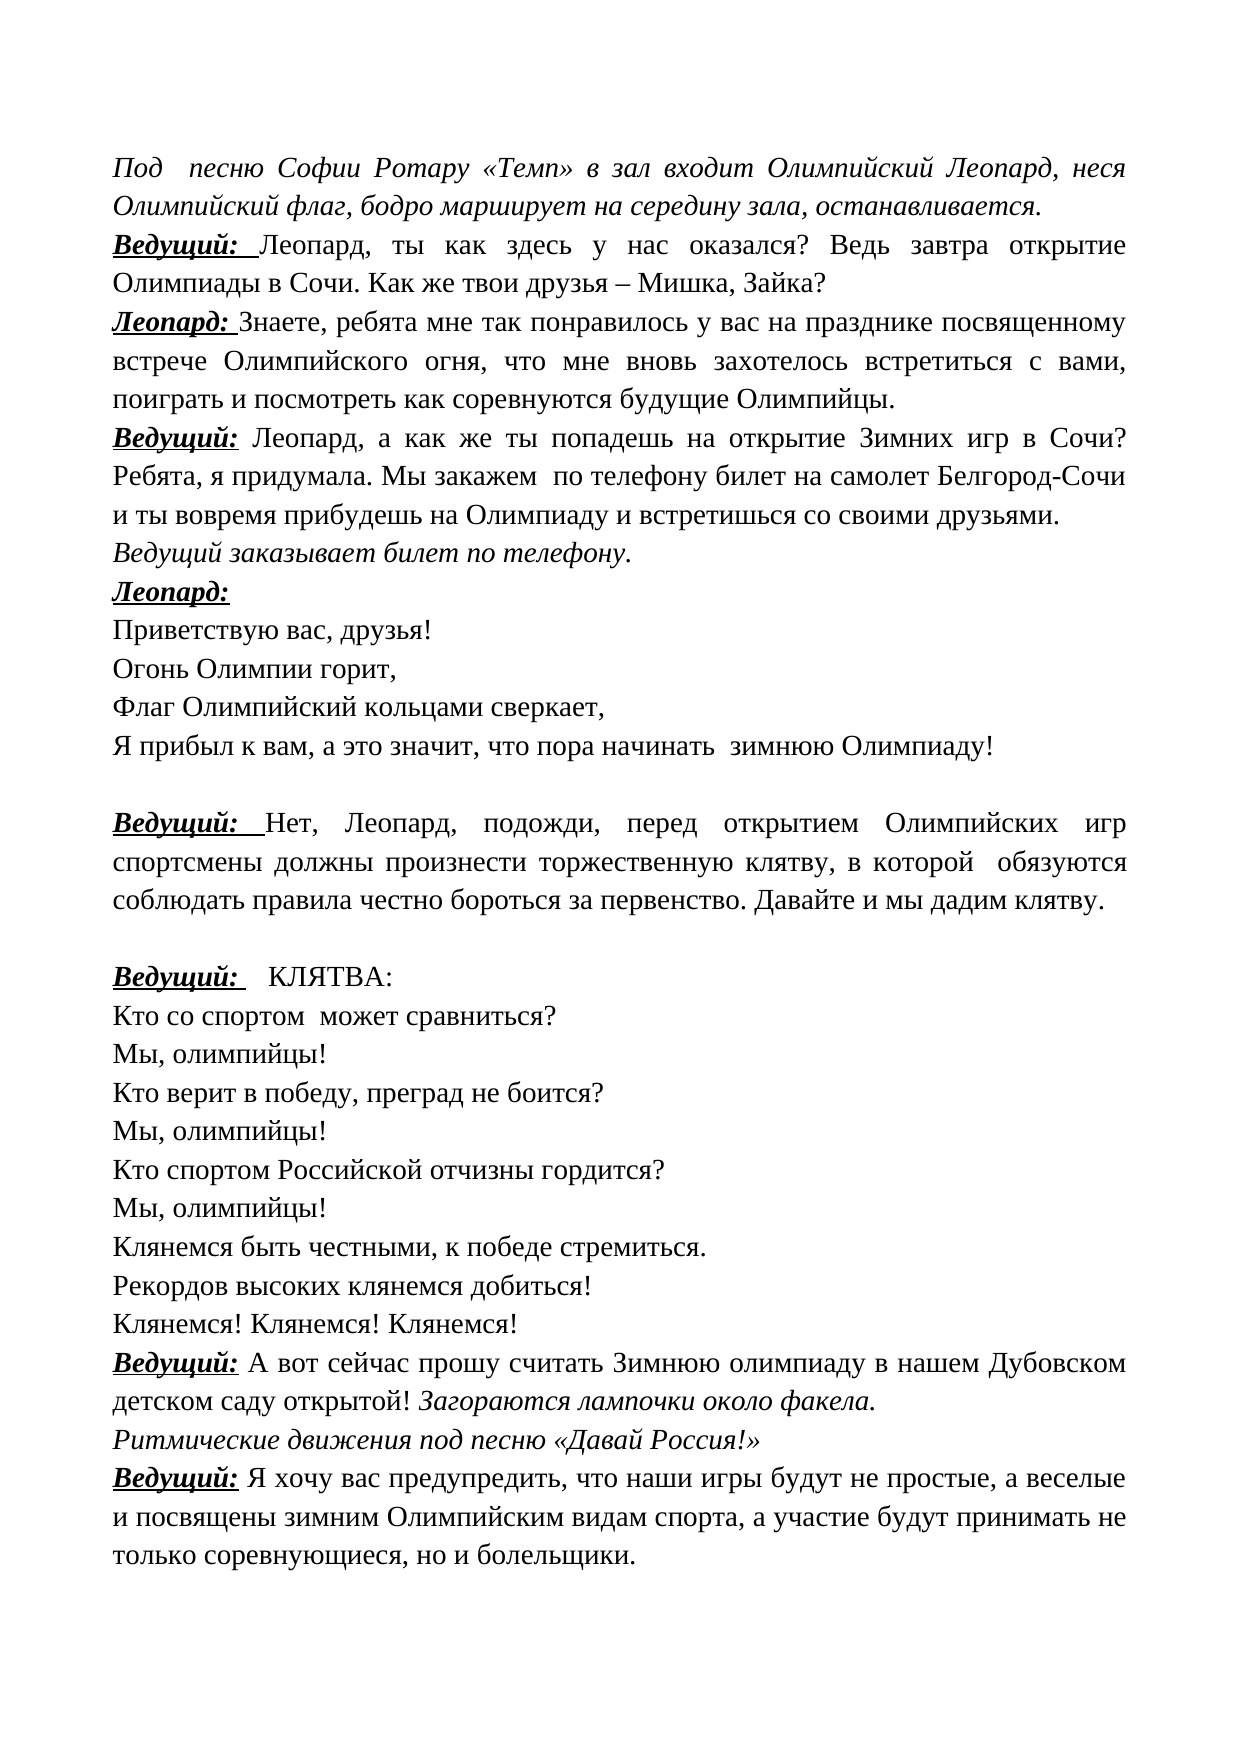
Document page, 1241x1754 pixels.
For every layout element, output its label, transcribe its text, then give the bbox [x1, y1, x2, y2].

text Ведущий: А вот сейчас прошу считать Зимнюю олимпиаду в нашем Дубовском детском саду открытой! Загораются лампочки около факела. [112, 1345, 1128, 1417]
text Леопард: Знаете, ребята мне так понравилось у вас на празднике посвященному встрече Олимпийского огня, что мне вновь захотелось встретиться с вами, поиграть и посмотреть как соревнуются будущие Олимпийцы. [112, 304, 1128, 415]
text Кто верит в победу, преград не боится? [112, 1075, 1128, 1108]
text Ведущий: Я хочу вас предупредить, что наши игры будут не простые, а веселые и посвящены зимним Олимпийским видам спорта, а участие будут принимать не только соревнующиеся, но и болельщики. [112, 1460, 1128, 1571]
text Мы, олимпийцы! [112, 1113, 1128, 1147]
text Мы, олимпийцы! [112, 1036, 1128, 1070]
text Мы, олимпийцы! [112, 1191, 1128, 1224]
text Кто со спортом может сравниться? [112, 998, 1128, 1031]
text Ведущий заказывает билет по телефону. [112, 535, 1128, 569]
text Клянемся! Клянемся! Клянемся! [112, 1306, 1128, 1340]
text Ведущий: Леопард, а как же ты попадешь на открытие Зимних игр в Сочи? Ребята, я придумала. Мы закажем по телефону билет на самолет Белгород-Сочи и ты вовремя прибудешь на Олимпиаду и встретишься со своими друзьями. [112, 420, 1128, 530]
text Ведущий: КЛЯТВА: [112, 959, 1128, 993]
text Ритмические движения под песню «Давай Россия!» [112, 1422, 1128, 1455]
text Под песню Софии Ротару «Темп» в зал входит Олимпийский Леопард, неся Олимпийский флаг, бодро марширует на середину зала, останавливается. [112, 150, 1128, 222]
text Леопард: [112, 574, 1128, 607]
text Приветствую вас, друзья! [112, 612, 1128, 646]
text Огонь Олимпии горит, [112, 651, 1128, 684]
text Я прибыл к вам, а это значит, что пора начинать зимнюю Олимпиаду! [112, 728, 1128, 762]
text Флаг Олимпийский кольцами сверкает, [112, 689, 1128, 723]
text Рекордов высоких клянемся добиться! [112, 1268, 1128, 1301]
text Клянемся быть честными, к победе стремиться. [112, 1229, 1128, 1263]
text Кто спортом Российской отчизны гордится? [112, 1152, 1128, 1186]
text Ведущий: Леопард, ты как здесь у нас оказался? Ведь завтра открытие Олимпиады в Сочи. Как же твои друзья – Мишка, Зайка? [112, 227, 1128, 299]
text Ведущий: Нет, Леопард, подожди, перед открытием Олимпийских игр спортсмены должны произнести торжественную клятву, в которой обязуются соблюдать правила честно бороться за первенство. Давайте и мы дадим клятву. [112, 805, 1128, 916]
